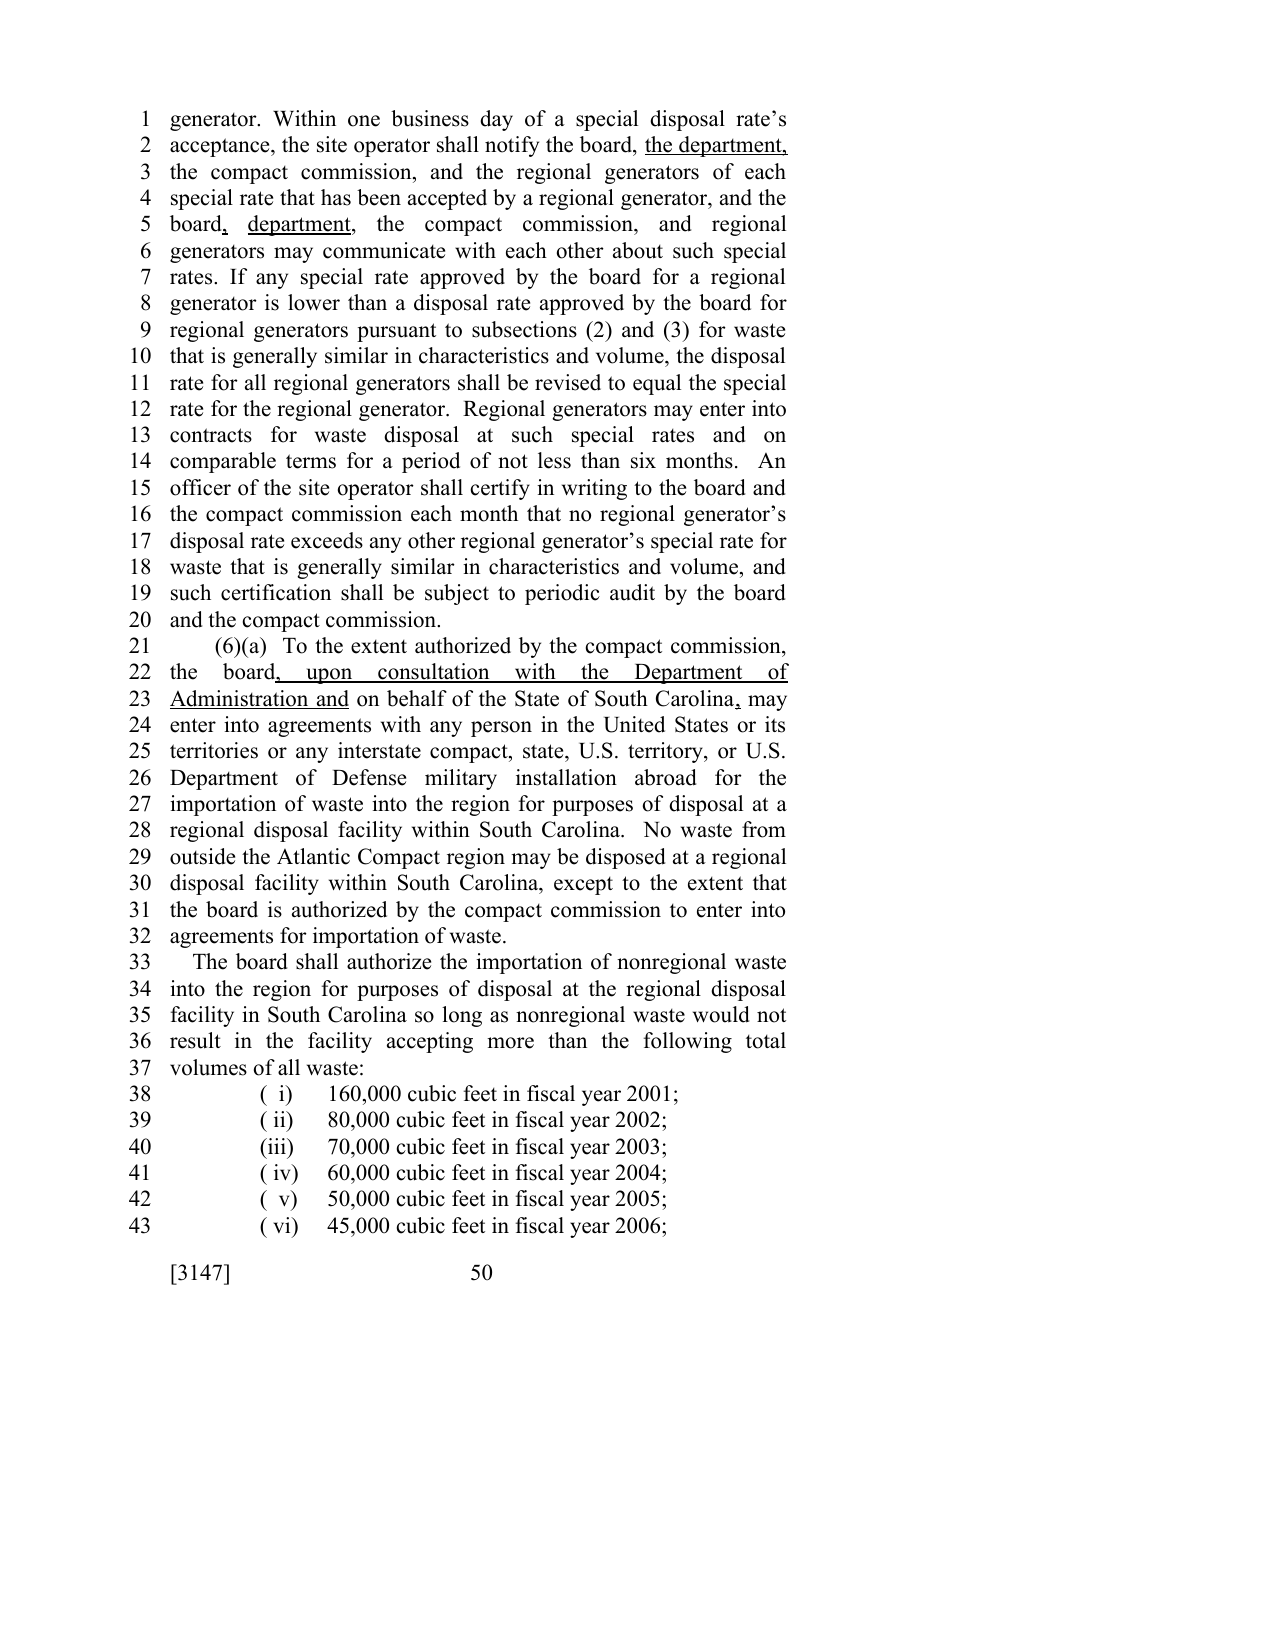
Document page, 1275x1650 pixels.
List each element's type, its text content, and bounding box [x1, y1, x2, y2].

text ( iv) 60,000 cubic feet in fiscal year 2004; [169, 1159, 787, 1186]
text The board shall authorize the importation of nonregional waste into the region for purposes of disposal at the regional disposal facility in South Carolina so long as nonregional waste would not result in the facility accepting more than the following total volumes of all waste: [169, 948, 787, 1080]
text ( i) 160,000 cubic feet in fiscal year 2001; [169, 1080, 787, 1106]
text ( v) 50,000 cubic feet in fiscal year 2005; [169, 1186, 787, 1212]
text ( ii) 80,000 cubic feet in fiscal year 2002; [169, 1106, 787, 1133]
text ( vi) 45,000 cubic feet in fiscal year 2006; [169, 1212, 787, 1238]
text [169, 105, 787, 632]
text (iii) 70,000 cubic feet in fiscal year 2003; [169, 1133, 787, 1159]
text (6)(a) To the extent authorized by the compact commission, the board, upon consultation with the Department of Administration and on behalf of the State of South Carolina, may enter into agreements with any person in the United States or its territories or any interstate compact, state, U.S. territory, or U.S. Department of Defense military installation abroad for the importation of waste into the region for purposes of disposal at a regional disposal facility within South Carolina. No waste from outside the Atlantic Compact region may be disposed at a regional disposal facility within South Carolina, except to the extent that the board is authorized by the compact commission to enter into agreements for importation of waste. [169, 632, 787, 948]
